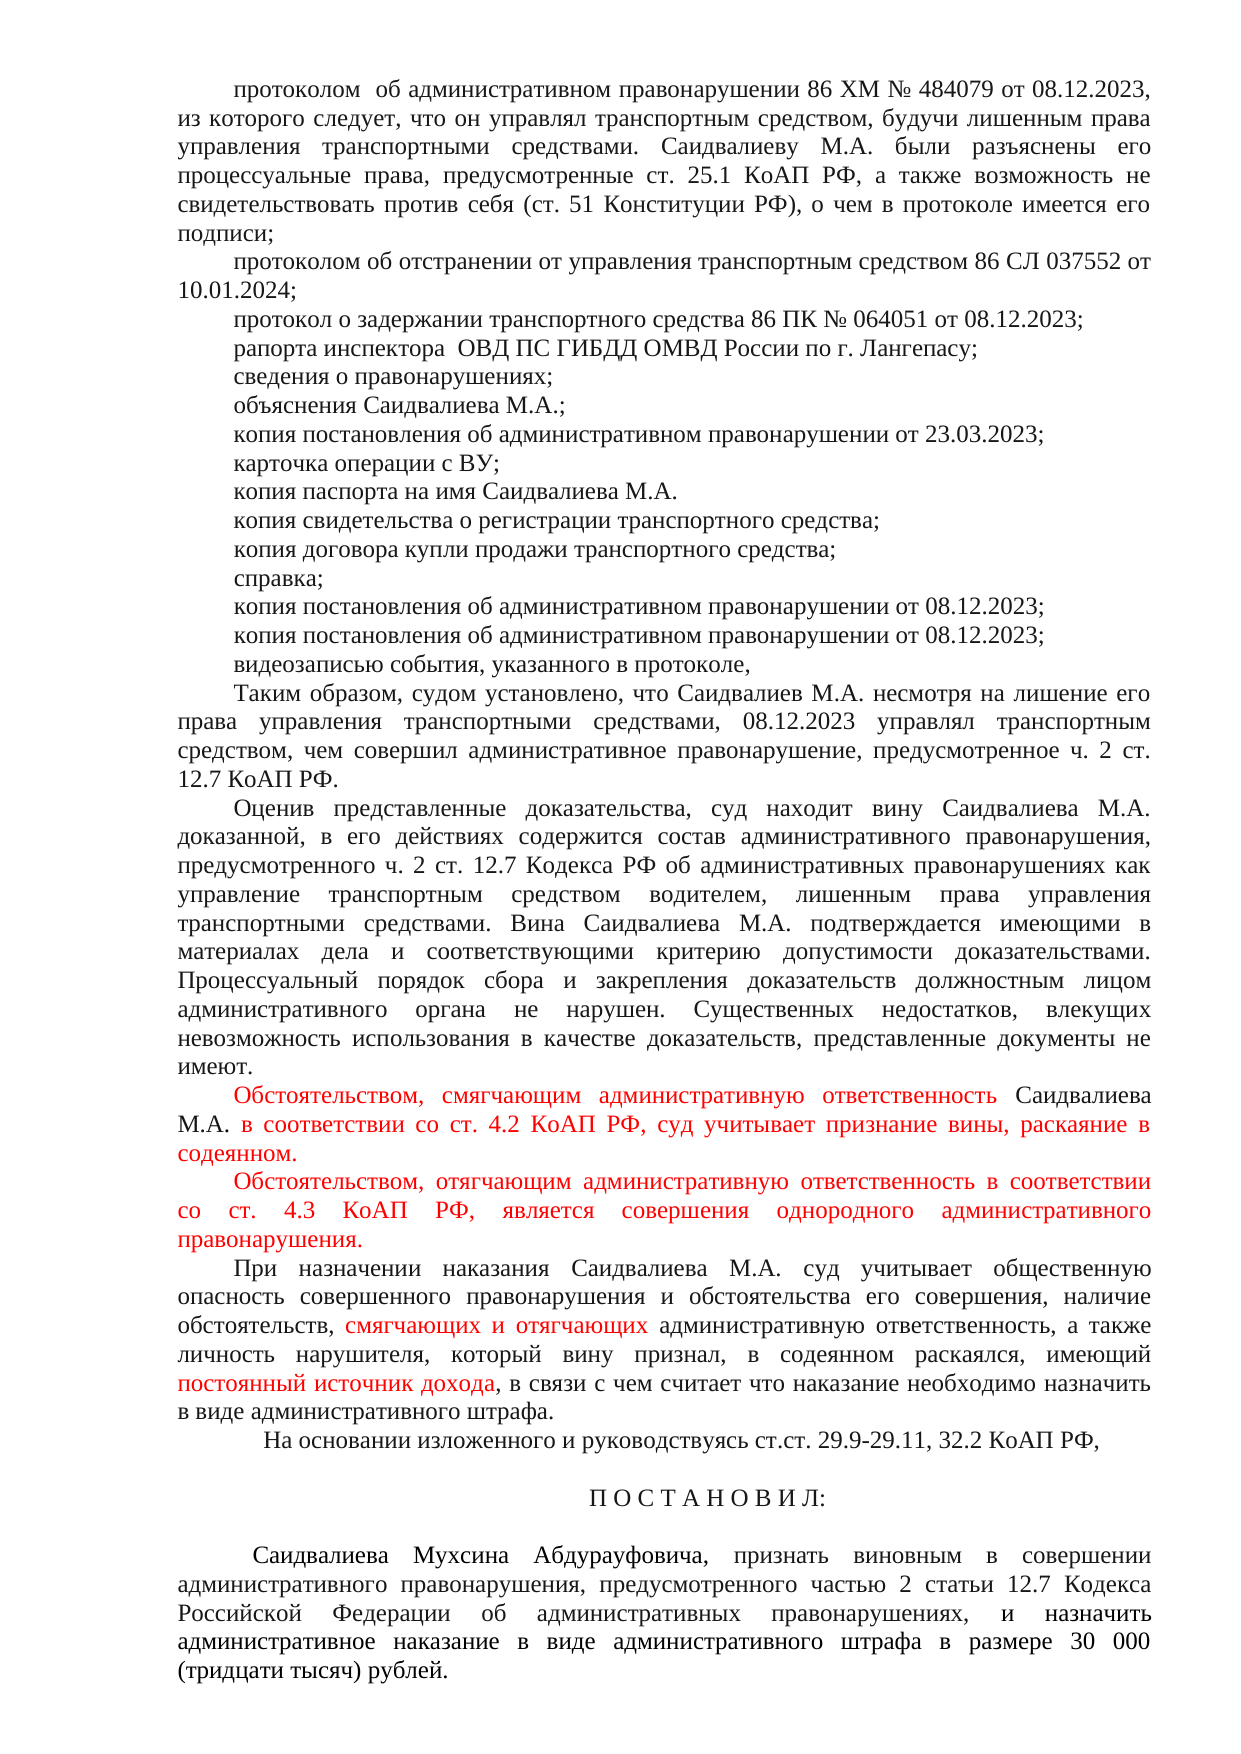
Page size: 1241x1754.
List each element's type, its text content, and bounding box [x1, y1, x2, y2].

text Саидвалиева Мухсина Абдурауфовича, признать виновным в совершении административного правонарушения, предусмотренного частью 2 статьи 12.7 Кодекса Российской Федерации об административных правонарушениях, и назначить административное наказание в виде административного штрафа в размере 30 000 (тридцати тысяч) рублей. [177, 1540, 1152, 1684]
text справка; [177, 563, 1152, 591]
text карточка операции с ВУ; [177, 448, 1152, 476]
text Оценив представленные доказательства, суд находит вину Саидвалиева М.А. доказанной, в его действиях содержится состав административного правонарушения, предусмотренного ч. 2 ст. 12.7 Кодекса РФ об административных правонарушениях как управление транспортным средством водителем, лишенным права управления транспортными средствами. Вина Саидвалиева М.А. подтверждается имеющими в материалах дела и соответствующими критерию допустимости доказательствами. Процессуальный порядок сбора и закрепления доказательств должностным лицом административного органа не нарушен. Существенных недостатков, влекущих невозможность использования в качестве доказательств, представленные документы не имеют. [177, 793, 1152, 1080]
text копия постановления об административном правонарушении от 08.12.2023; [177, 620, 1152, 649]
text рапорта инспектора ОВД ПС ГИБДД ОМВД России по г. Лангепасу; [177, 333, 1152, 361]
text видеозаписью события, указанного в протоколе, [177, 649, 1152, 678]
text П О С Т А Н О В И Л: [177, 1483, 1152, 1511]
text протоколом об административном правонарушении 86 ХМ № 484079 от 08.12.2023, из которого следует, что он управлял транспортным средством, будучи лишенным права управления транспортными средствами. Саидвалиеву М.А. были разъяснены его процессуальные права, предусмотренные ст. 25.1 КоАП РФ, а также возможность не свидетельствовать против себя (ст. 51 Конституции РФ), о чем в протоколе имеется его подписи; [177, 74, 1152, 246]
text копия постановления об административном правонарушении от 08.12.2023; [177, 591, 1152, 620]
text копия паспорта на имя Саидвалиева М.А. [177, 476, 1152, 505]
text копия постановления об административном правонарушении от 23.03.2023; [177, 419, 1152, 448]
text Таким образом, судом установлено, что Саидвалиев М.А. несмотря на лишение его права управления транспортными средствами, 08.12.2023 управлял транспортным средством, чем совершил административное правонарушение, предусмотренное ч. 2 ст. 12.7 КоАП РФ. [177, 678, 1152, 793]
text протокол о задержании транспортного средства 86 ПК № 064051 от 08.12.2023; [177, 304, 1152, 333]
text копия свидетельства о регистрации транспортного средства; [177, 505, 1152, 534]
text протоколом об отстранении от управления транспортным средством 86 СЛ 037552 от 10.01.2024; [177, 246, 1152, 304]
text При назначении наказания Саидвалиева М.А. суд учитывает общественную опасность совершенного правонарушения и обстоятельства его совершения, наличие обстоятельств, смягчающих и отягчающих административную ответственность, а также личность нарушителя, который вину признал, в содеянном раскаялся, имеющий постоянный источник дохода, в связи с чем считает что наказание необходимо назначить в виде административного штрафа. [177, 1253, 1152, 1425]
text На основании изложенного и руководствуясь ст.ст. 29.9-29.11, 32.2 КоАП РФ, [177, 1425, 1152, 1454]
text сведения о правонарушениях; [177, 361, 1152, 390]
text копия договора купли продажи транспортного средства; [177, 534, 1152, 563]
text объяснения Саидвалиева М.А.; [177, 390, 1152, 419]
text Обстоятельством, отягчающим административную ответственность в соответствии со ст. 4.3 КоАП РФ, является совершения однородного административного правонарушения. [177, 1166, 1152, 1253]
text Обстоятельством, смягчающим административную ответственность Саидвалиева М.А. в соответствии со ст. 4.2 КоАП РФ, суд учитывает признание вины, раскаяние в содеянном. [177, 1080, 1152, 1166]
